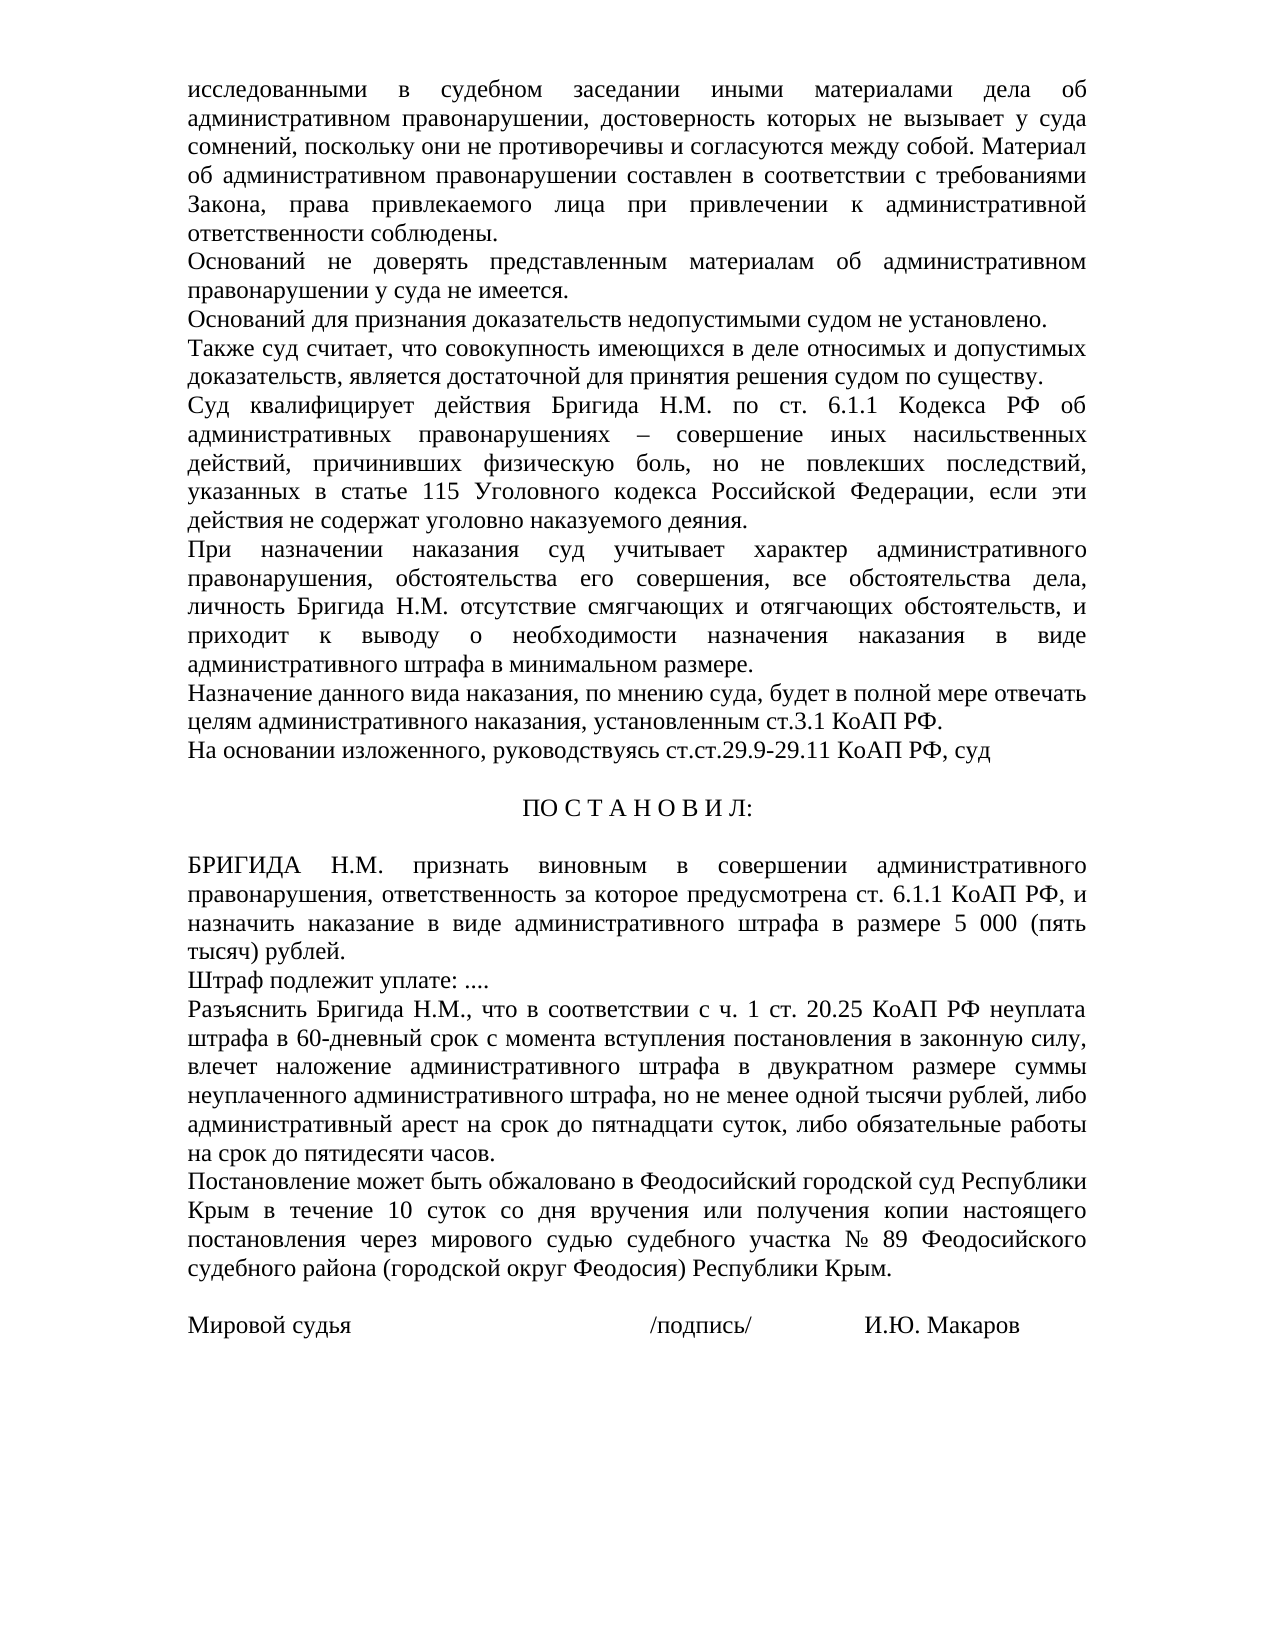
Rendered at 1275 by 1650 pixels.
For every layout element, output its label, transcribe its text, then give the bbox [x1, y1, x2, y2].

text Мировой судья /подпись/ И.Ю. Макаров [187, 1310, 1087, 1339]
text Назначение данного вида наказания, по мнению суда, будет в полной мере отвечать целям административного наказания, установленным ст.3.1 КоАП РФ. [187, 678, 1087, 735]
text БРИГИДА Н.М. признать виновным в совершении административного правонарушения, ответственность за которое предусмотрена ст. 6.1.1 КоАП РФ, и назначить наказание в виде административного штрафа в размере 5 000 (пять тысяч) рублей. [187, 850, 1087, 965]
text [187, 74, 1087, 246]
text Постановление может быть обжаловано в Феодосийский городской суд Республики Крым в течение 10 суток со дня вручения или получения копии настоящего постановления через мирового судью судебного участка № 89 Феодосийского судебного района (городской округ Феодосия) Республики Крым. [187, 1166, 1087, 1281]
text Разъяснить Бригида Н.М., что в соответствии с ч. 1 ст. 20.25 КоАП РФ неуплата штрафа в 60-дневный срок с момента вступления постановления в законную силу, влечет наложение административного штрафа в двукратном размере суммы неуплаченного административного штрафа, но не менее одной тысячи рублей, либо административный арест на срок до пятнадцати суток, либо обязательные работы на срок до пятидесяти часов. [187, 994, 1087, 1166]
text Суд квалифицирует действия Бригида Н.М. по ст. 6.1.1 Кодекса РФ об административных правонарушениях – совершение иных насильственных действий, причинивших физическую боль, но не повлекших последствий, указанных в статье 115 Уголовного кодекса Российской Федерации, если эти действия не содержат уголовно наказуемого деяния. [187, 390, 1087, 534]
text Оснований для признания доказательств недопустимыми судом не установлено. [187, 304, 1087, 333]
text ПО С Т А Н О В И Л: [187, 793, 1087, 821]
text Оснований не доверять представленным материалам об административном правонарушении у суда не имеется. [187, 246, 1087, 304]
text Штраф подлежит уплате: .... [187, 965, 1087, 994]
text На основании изложенного, руководствуясь ст.ст.29.9-29.11 КоАП РФ, суд [187, 735, 1087, 764]
text При назначении наказания суд учитывает характер административного правонарушения, обстоятельства его совершения, все обстоятельства дела, личность Бригида Н.М. отсутствие смягчающих и отягчающих обстоятельств, и приходит к выводу о необходимости назначения наказания в виде административного штрафа в минимальном размере. [187, 534, 1087, 678]
text Также суд считает, что совокупность имеющихся в деле относимых и допустимых доказательств, является достаточной для принятия решения судом по существу. [187, 333, 1087, 390]
